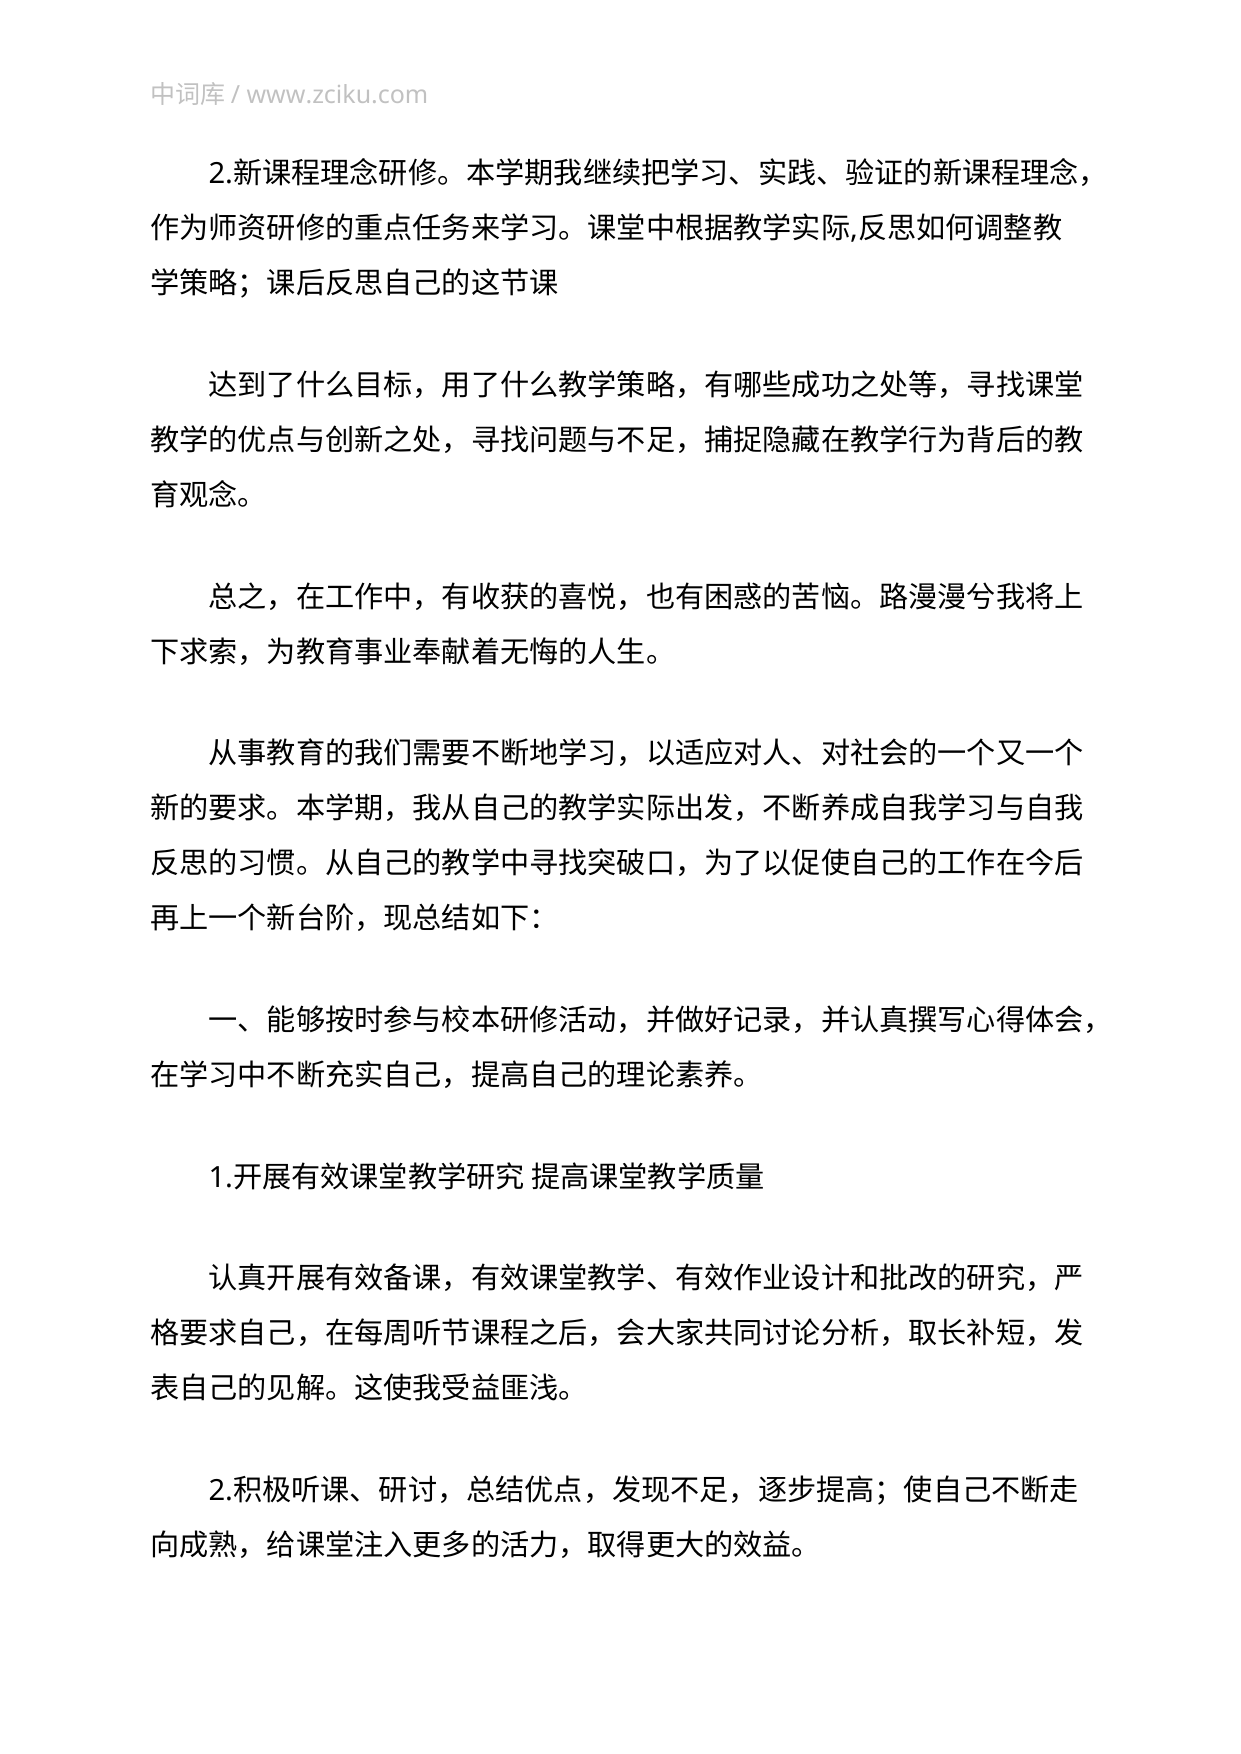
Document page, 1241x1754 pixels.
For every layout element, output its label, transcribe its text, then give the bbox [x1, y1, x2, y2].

text 2.新课程理念研修。本学期我继续把学习、实践、验证的新课程理念，作为师资研修的重点任务来学习。课堂中根据教学实际,反思如何调整教学策略；课后反思自己的这节课 [150, 150, 1090, 302]
text 总之，在工作中，有收获的喜悦，也有困惑的苦恼。路漫漫兮我将上下求索，为教育事业奉献着无悔的人生。 [150, 573, 1090, 671]
text 从事教育的我们需要不断地学习，以适应对人、对社会的一个又一个新的要求。本学期，我从自己的教学实际出发，不断养成自我学习与自我反思的习惯。从自己的教学中寻找突破口，为了以促使自己的工作在今后再上一个新台阶，现总结如下： [150, 730, 1090, 937]
text 1.开展有效课堂教学研究 提高课堂教学质量 [150, 1153, 1090, 1196]
text 认真开展有效备课，有效课堂教学、有效作业设计和批改的研究，严格要求自己，在每周听节课程之后，会大家共同讨论分析，取长补短，发表自己的见解。这使我受益匪浅。 [150, 1255, 1090, 1407]
text 一、能够按时参与校本研修活动，并做好记录，并认真撰写心得体会，在学习中不断充实自己，提高自己的理论素养。 [150, 996, 1090, 1094]
text 达到了什么目标，用了什么教学策略，有哪些成功之处等，寻找课堂教学的优点与创新之处，寻找问题与不足，捕捉隐藏在教学行为背后的教育观念。 [150, 362, 1090, 514]
text 2.积极听课、研讨，总结优点，发现不足，逐步提高；使自己不断走向成熟，给课堂注入更多的活力，取得更大的效益。 [150, 1467, 1090, 1564]
